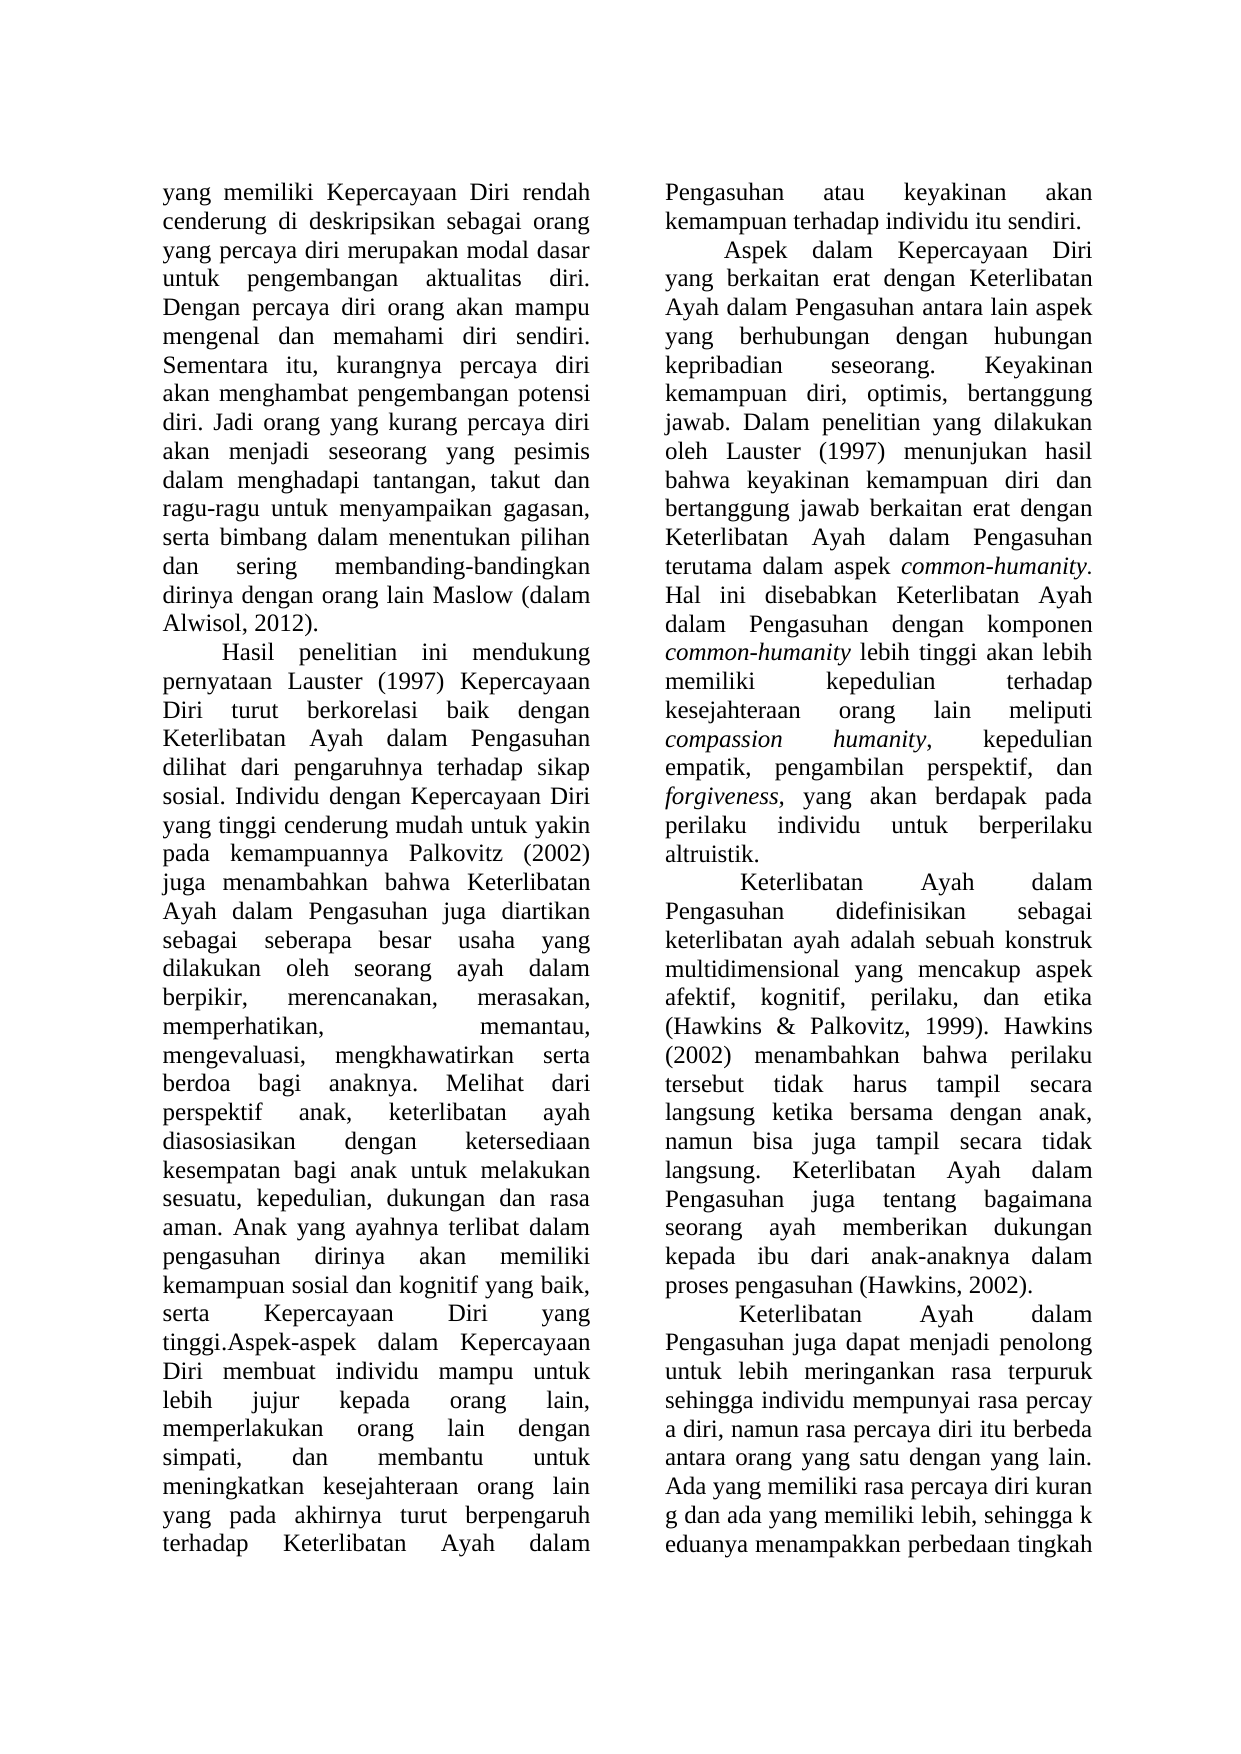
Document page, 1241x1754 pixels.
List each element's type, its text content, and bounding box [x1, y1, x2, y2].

text Keterlibatan Ayah dalam Pengasuhan didefinisikan sebagai keterlibatan ayah adalah sebuah konstruk multidimensional yang mencakup aspek afektif, kognitif, perilaku, dan etika (Hawkins & Palkovitz, 1999). Hawkins (2002) menambahkan bahwa perilaku tersebut tidak harus tampil secara langsung ketika bersama dengan anak, namun bisa juga tampil secara tidak langsung. Keterlibatan Ayah dalam Pengasuhan juga tentang bagaimana seorang ayah memberikan dukungan kepada ibu dari anak-anaknya dalam proses pengasuhan (Hawkins, 2002). [665, 867, 1092, 1299]
text Hasil penelitian ini mendukung pernyataan Lauster (1997) Kepercayaan Diri turut berkorelasi baik dengan Keterlibatan Ayah dalam Pengasuhan dilihat dari pengaruhnya terhadap sikap sosial. Individu dengan Kepercayaan Diri yang tinggi cenderung mudah untuk yakin pada kemampuannya Palkovitz (2002) juga menambahkan bahwa Keterlibatan Ayah dalam Pengasuhan juga diartikan sebagai seberapa besar usaha yang dilakukan oleh seorang ayah dalam berpikir, merencanakan, merasakan, memperhatikan, memantau, mengevaluasi, mengkhawatirkan serta berdoa bagi anaknya. Melihat dari perspektif anak, keterlibatan ayah diasosiasikan dengan ketersediaan kesempatan bagi anak untuk melakukan sesuatu, kepedulian, dukungan dan rasa aman. Anak yang ayahnya terlibat dalam pengasuhan dirinya akan memiliki kemampuan sosial dan kognitif yang baik, serta Kepercayaan Diri yang tinggi.Aspek-aspek dalam Kepercayaan Diri membuat individu mampu untuk lebih jujur kepada orang lain, memperlakukan orang lain dengan simpati, dan membantu untuk meningkatkan kesejahteraan orang lain yang pada akhirnya turut berpengaruh terhadap Keterlibatan Ayah dalam Pengasuhan atau keyakinan akan kemampuan terhadap individu itu sendiri. [162, 637, 590, 1557]
text Aspek dalam Kepercayaan Diri yang berkaitan erat dengan Keterlibatan Ayah dalam Pengasuhan antara lain aspek yang berhubungan dengan hubungan kepribadian seseorang. Keyakinan kemampuan diri, optimis, bertanggung jawab. Dalam penelitian yang dilakukan oleh Lauster (1997) menunjukan hasil bahwa keyakinan kemampuan diri dan bertanggung jawab berkaitan erat dengan Keterlibatan Ayah dalam Pengasuhan terutama dalam aspek common-humanity. Hal ini disebabkan Keterlibatan Ayah dalam Pengasuhan dengan komponen common-humanity lebih tinggi akan lebih memiliki kepedulian terhadap kesejahteraan orang lain meliputi compassion humanity, kepedulian empatik, pengambilan perspektif, dan forgiveness, yang akan berdapak pada perilaku individu untuk berperilaku altruistik. [665, 235, 1092, 867]
